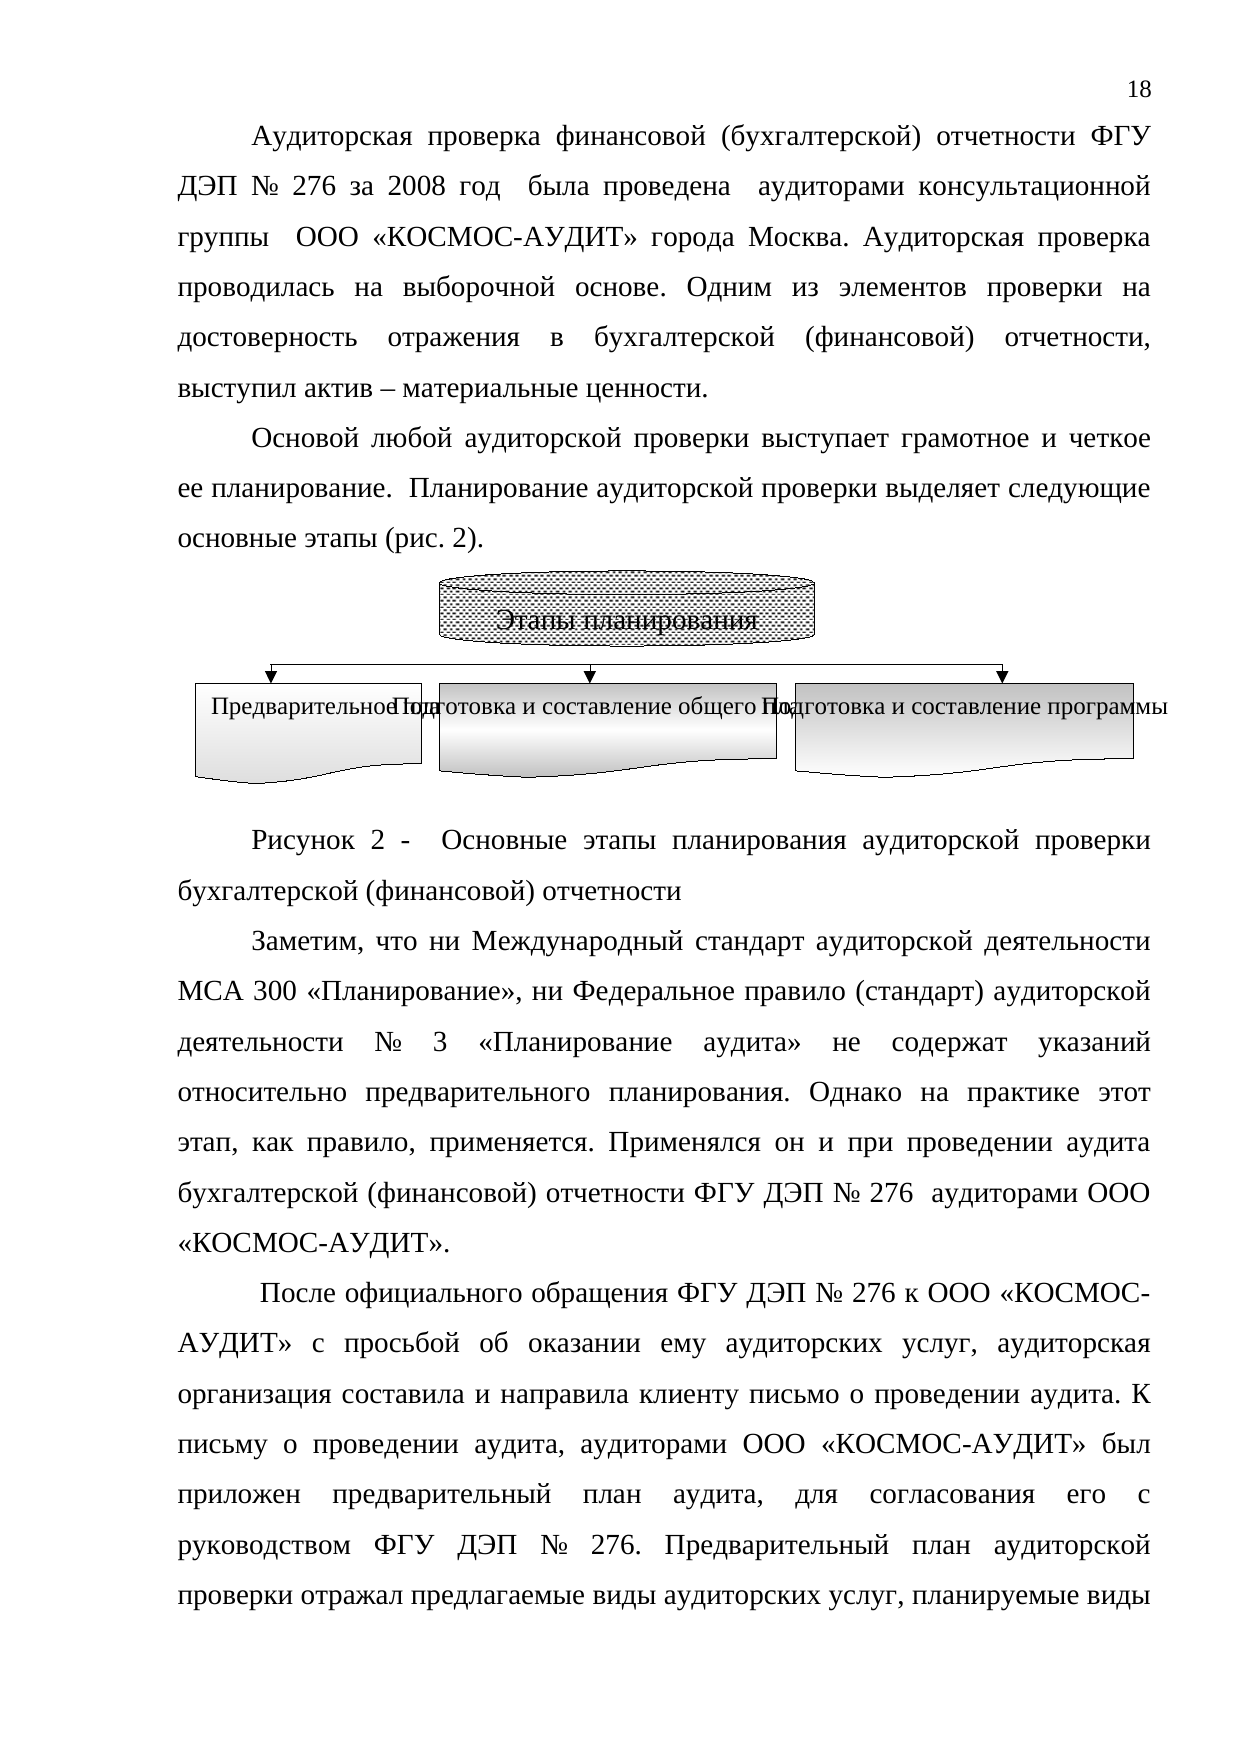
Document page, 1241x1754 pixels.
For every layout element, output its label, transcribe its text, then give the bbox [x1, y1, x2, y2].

text Аудиторская проверка финансовой (бухгалтерской) отчетности ФГУ ДЭП № 276 за 2008 год была проведена аудиторами консультационной группы ООО «КОСМОС-АУДИТ» города Москва. Аудиторская проверка проводилась на выборочной основе. Одним из элементов проверки на достоверность отражения в бухгалтерской (финансовой) отчетности, выступил актив – материальные ценности. [177, 118, 1152, 403]
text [177, 1275, 1152, 1611]
text Заметим, что ни Международный стандарт аудиторской деятельности МСА 300 «Планирование», ни Федеральное правило (стандарт) аудиторской деятельности № 3 «Планирование аудита» не содержат указаний относительно предварительного планирования. Однако на практике этот этап, как правило, применяется. Применялся он и при проведении аудита бухгалтерской (финансовой) отчетности ФГУ ДЭП № 276 аудиторами ООО «КОСМОС-АУДИТ». [177, 923, 1152, 1258]
text Основой любой аудиторской проверки выступает грамотное и четкое ее планирование. Планирование аудиторской проверки выделяет следующие основные этапы (рис. 2). [177, 420, 1152, 554]
picture [440, 570, 814, 646]
text Рисунок 2 - Основные этапы планирования аудиторской проверки бухгалтерской (финансовой) отчетности [177, 822, 1152, 906]
